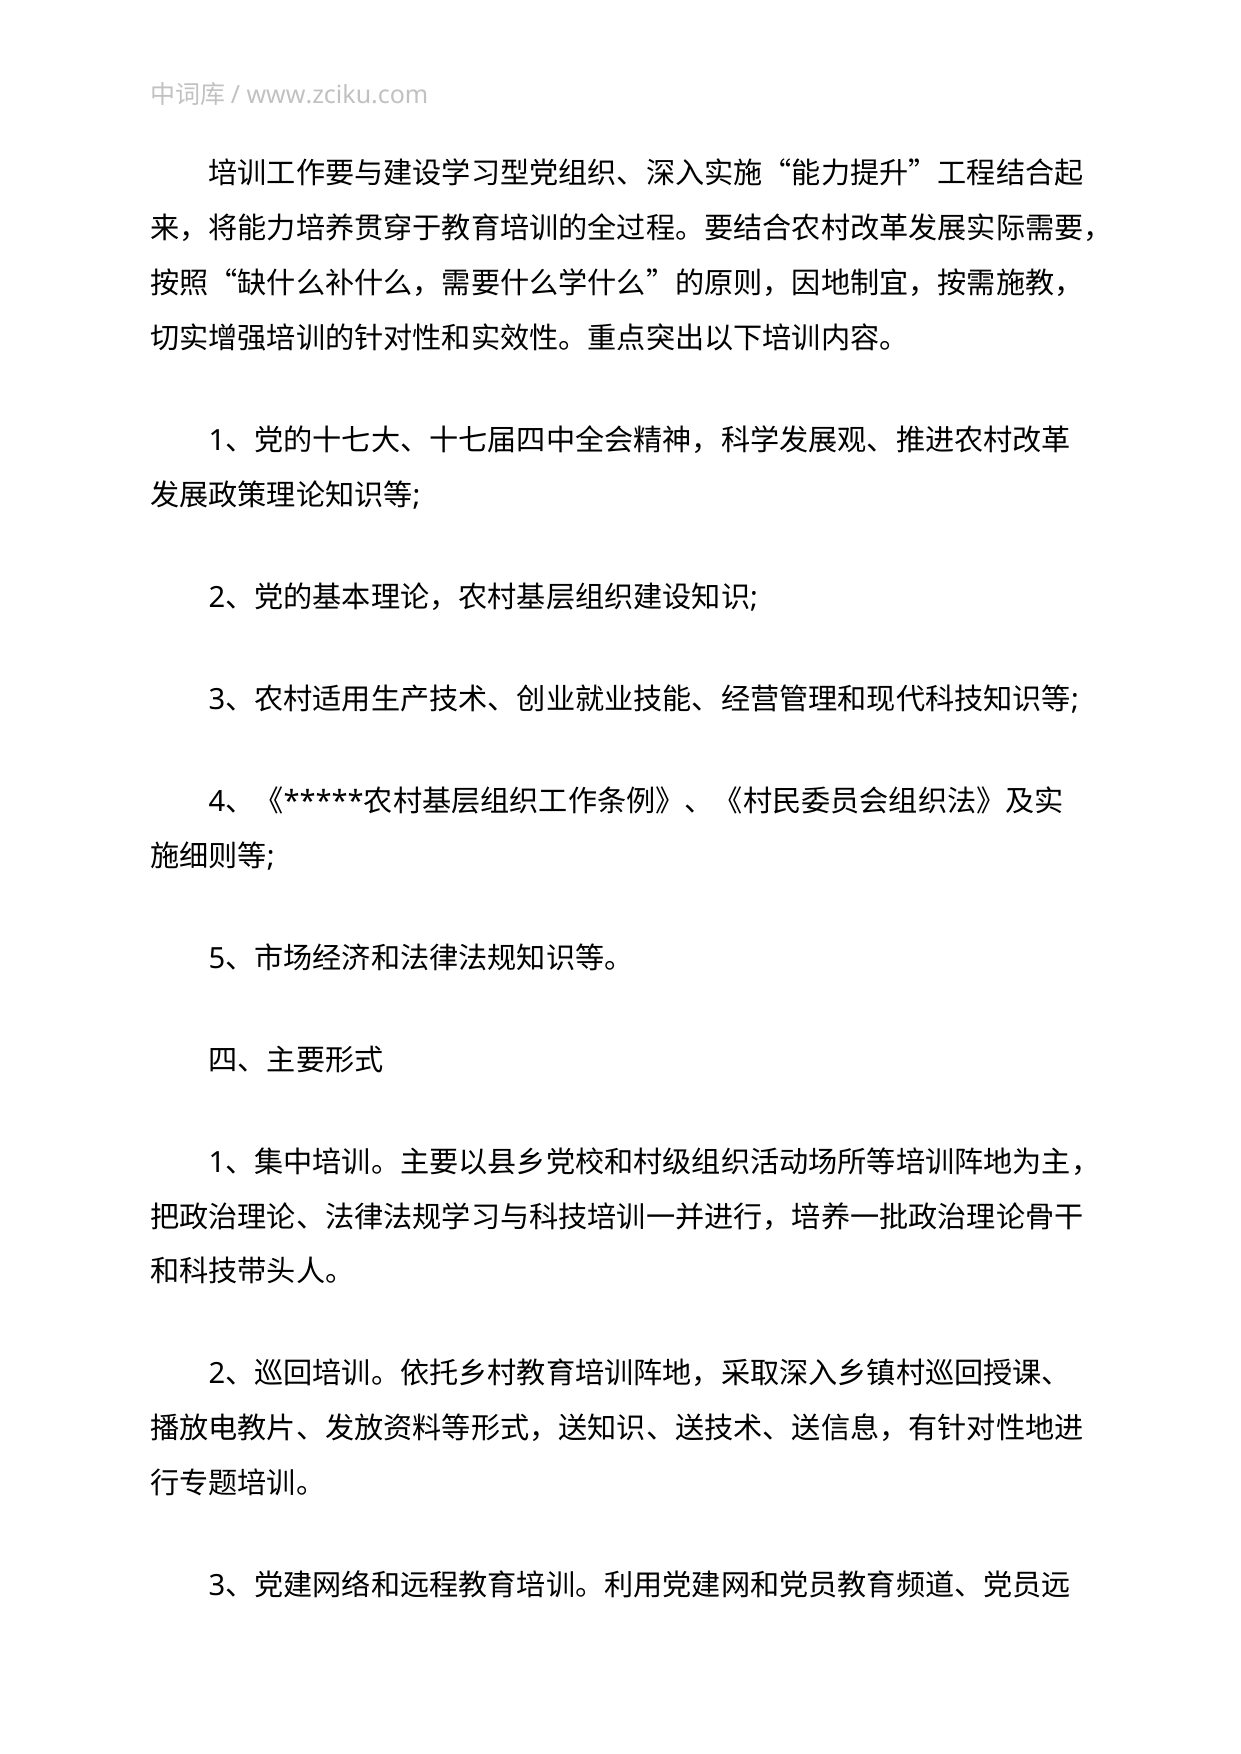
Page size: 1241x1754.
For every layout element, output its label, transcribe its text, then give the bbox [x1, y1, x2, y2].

text 2、巡回培训。依托乡村教育培训阵地，采取深入乡镇村巡回授课、播放电教片、发放资料等形式，送知识、送技术、送信息，有针对性地进行专题培训。 [150, 1350, 1090, 1502]
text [150, 1561, 1090, 1604]
text 1、党的十七大、十七届四中全会精神，科学发展观、推进农村改革发展政策理论知识等; [150, 416, 1090, 514]
text 1、集中培训。主要以县乡党校和村级组织活动场所等培训阵地为主，把政治理论、法律法规学习与科技培训一并进行，培养一批政治理论骨干和科技带头人。 [150, 1138, 1090, 1290]
text 5、市场经济和法律法规知识等。 [150, 934, 1090, 977]
text 3、农村适用生产技术、创业就业技能、经营管理和现代科技知识等; [150, 675, 1090, 718]
text 2、党的基本理论，农村基层组织建设知识; [150, 573, 1090, 616]
text 培训工作要与建设学习型党组织、深入实施“能力提升”工程结合起来，将能力培养贯穿于教育培训的全过程。要结合农村改革发展实际需要，按照“缺什么补什么，需要什么学什么”的原则，因地制宜，按需施教，切实增强培训的针对性和实效性。重点突出以下培训内容。 [150, 150, 1090, 357]
text 4、《*****农村基层组织工作条例》、《村民委员会组织法》及实施细则等; [150, 777, 1090, 875]
text 四、主要形式 [150, 1036, 1090, 1079]
